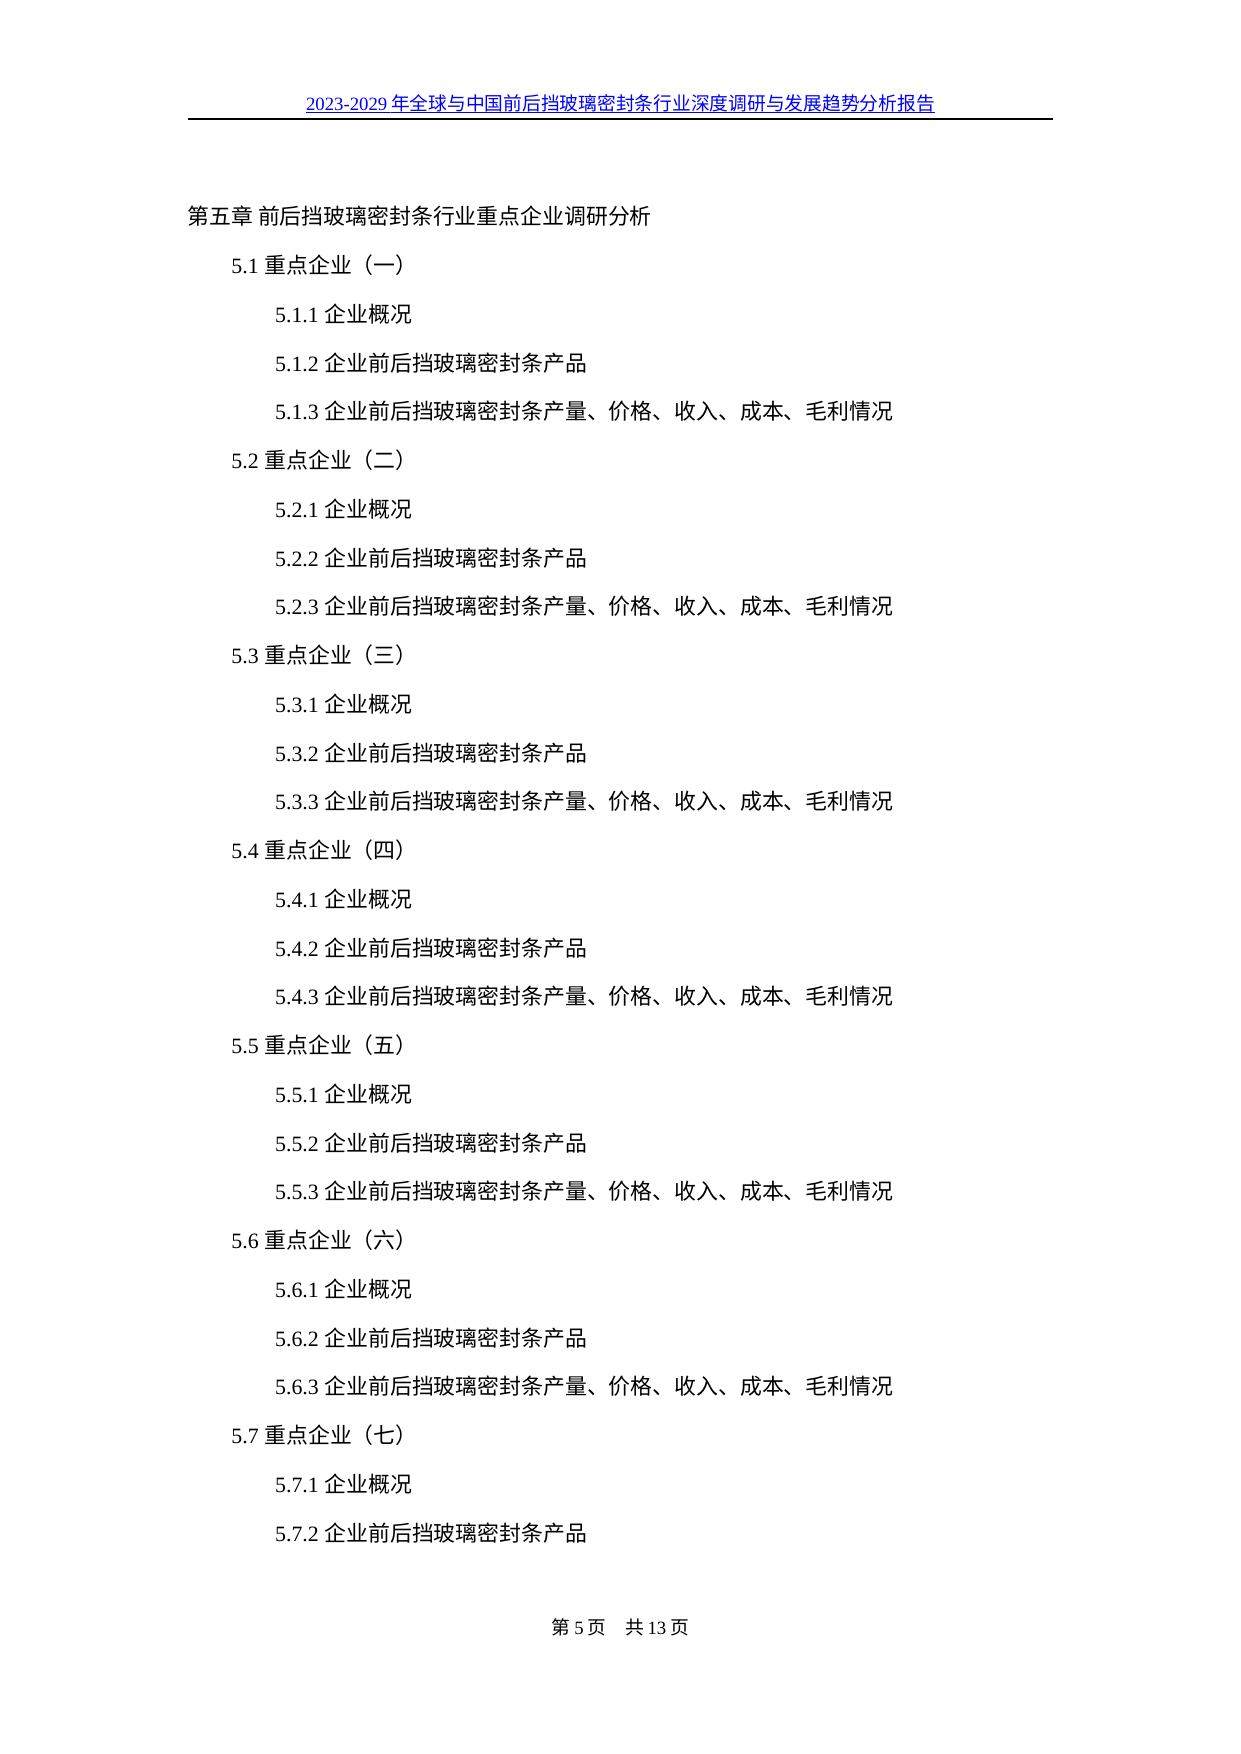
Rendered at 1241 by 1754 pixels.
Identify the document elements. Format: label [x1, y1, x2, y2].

text [187, 150, 1053, 1548]
